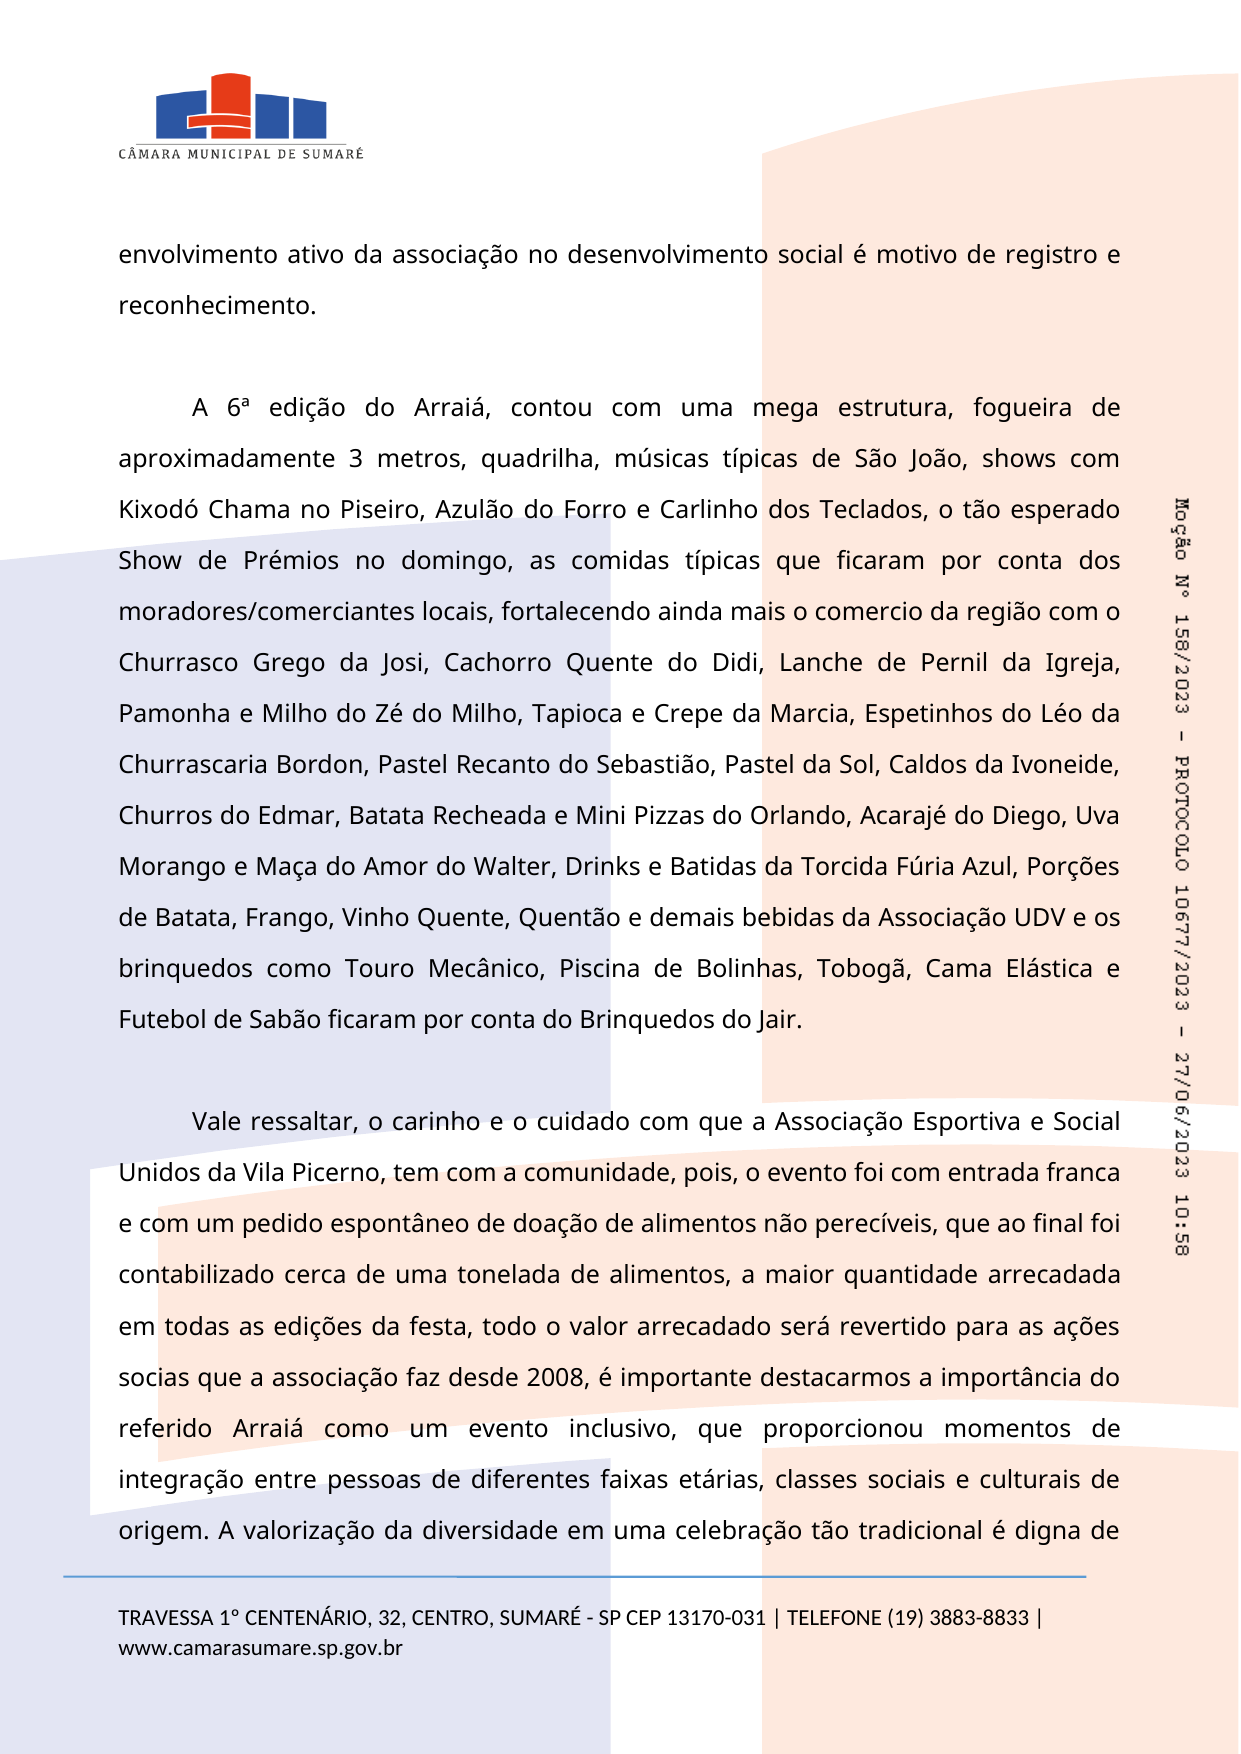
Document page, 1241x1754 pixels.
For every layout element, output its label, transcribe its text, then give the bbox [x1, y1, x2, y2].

picture [1150, 494, 1213, 1260]
picture [118, 73, 365, 161]
text A 6ª edição do Arraiá, contou com uma mega estrutura, fogueira de aproximadamente 3 metros, quadrilha, músicas típicas de São João, shows com Kixodó Chama no Piseiro, Azulão do Forro e Carlinho dos Teclados, o tão esperado Show de Prémios no domingo, as comidas típicas que ficaram por conta dos moradores/comerciantes locais, fortalecendo ainda mais o comercio da região com o Churrasco Grego da Josi, Cachorro Quente do Didi, Lanche de Pernil da Igreja, Pamonha e Milho do Zé do Milho, Tapioca e Crepe da Marcia, Espetinhos do Léo da Churrascaria Bordon, Pastel Recanto do Sebastião, Pastel da Sol, Caldos da Ivoneide, Churros do Edmar, Batata Recheada e Mini Pizzas do Orlando, Acarajé do Diego, Uva Morango e Maça do Amor do Walter, Drinks e Batidas da Torcida Fúria Azul, Porções de Batata, Frango, Vinho Quente, Quentão e demais bebidas da Associação UDV e os brinquedos como Touro Mecânico, Piscina de Bolinhas, Tobogã, Cama Elástica e Futebol de Sabão ficaram por conta do Brinquedos do Jair. [118, 389, 1122, 1036]
